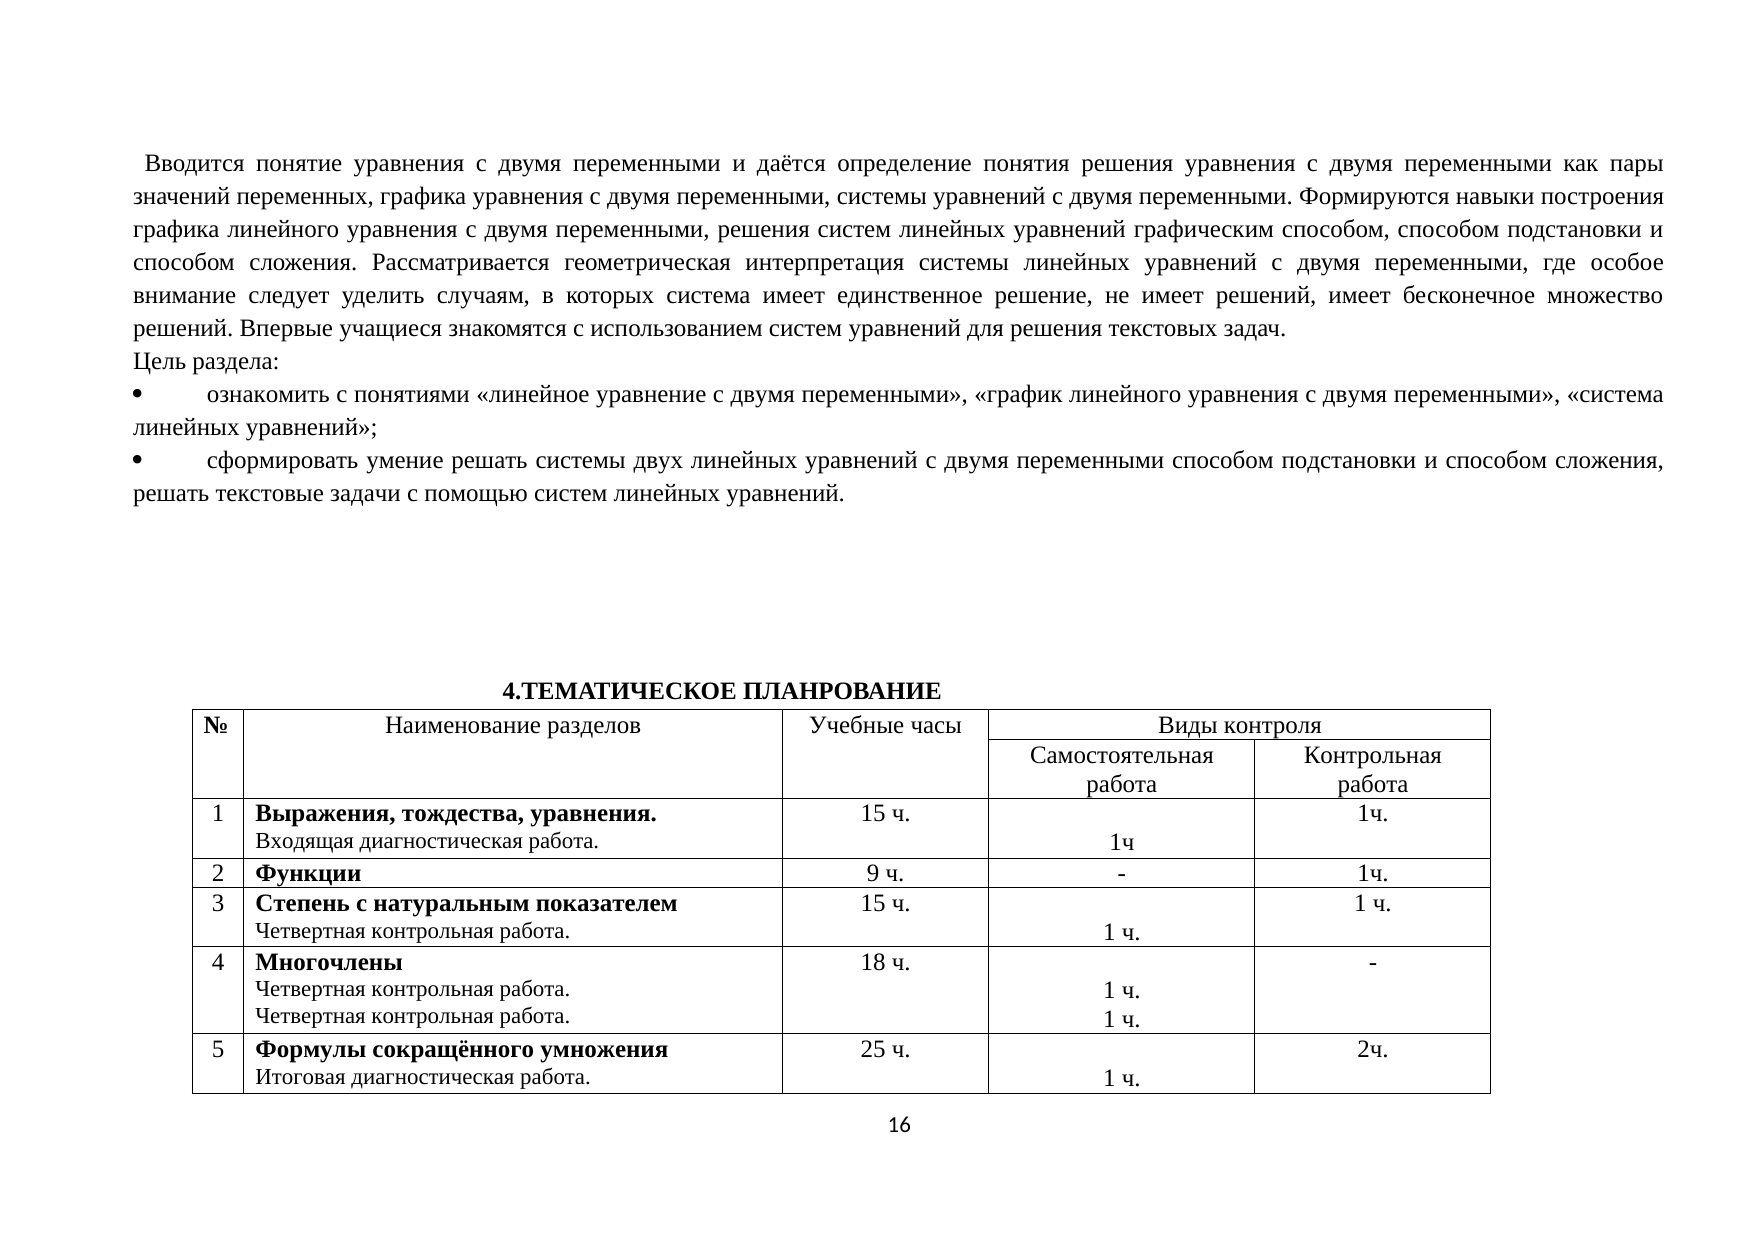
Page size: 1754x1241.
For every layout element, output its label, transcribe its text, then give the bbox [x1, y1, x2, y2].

table_cell 15 ч. [783, 888, 988, 946]
table_cell 1 ч. [989, 888, 1254, 946]
table_header Наименование разделов [244, 710, 782, 797]
table_cell 5 [193, 1034, 243, 1093]
table_cell - [1255, 947, 1490, 1033]
table_cell 2 [193, 859, 243, 887]
table_cell 9 ч. [783, 859, 988, 887]
table_cell Функции [244, 859, 782, 887]
text Цель раздела: [133, 346, 1665, 374]
table_header Виды контроля [989, 710, 1490, 739]
text Вводится понятие уравнения с двумя переменными и даётся определение понятия решения уравнения с двумя переменными как пары значений переменных, графика уравнения с двумя переменными, системы уравнений с двумя переменными. Формируются навыки построения графика линейного уравнения с двумя переменными, решения систем линейных уравнений графическим способом, способом подстановки и способом сложения. Рассматривается геометрическая интерпретация системы линейных уравнений с двумя переменными, где особое внимание следует уделить случаям, в которых система имеет единственное решение, не имеет решений, имеет бесконечное множество решений. Впервые учащиеся знакомятся с использованием систем уравнений для решения текстовых задач. [133, 148, 1665, 342]
table_cell Контрольная работа [1255, 740, 1490, 797]
list сформировать умение решать системы двух линейных уравнений с двумя переменными способом подстановки и способом сложения, решать текстовые задачи с помощью систем линейных уравнений. [133, 445, 1665, 507]
table_cell 1ч. [1255, 799, 1490, 857]
table_cell 4 [193, 947, 243, 1033]
table_cell 1 ч. 1 ч. [989, 947, 1254, 1033]
text 4.ТЕМАТИЧЕСКОЕ ПЛАНРОВАНИЕ [502, 676, 1665, 705]
table_cell Многочлены Четвертная контрольная работа. Четвертная контрольная работа. [244, 947, 782, 1033]
table_cell 1 ч. [989, 1034, 1254, 1093]
table_cell Формулы сокращённого умножения Итоговая диагностическая работа. [244, 1034, 782, 1093]
table_cell 15 ч. [783, 799, 988, 857]
table_cell 25 ч. [783, 1034, 988, 1093]
table_cell 1 [193, 799, 243, 857]
table_cell 2ч. [1255, 1034, 1490, 1093]
table_header Учебные часы [783, 710, 988, 797]
table_cell 3 [193, 888, 243, 946]
table_cell 18 ч. [783, 947, 988, 1033]
list ознакомить с понятиями «линейное уравнение с двумя переменными», «график линейного уравнения с двумя переменными», «система линейных уравнений»; [133, 379, 1665, 441]
table_cell Выражения, тождества, уравнения. Входящая диагностическая работа. [244, 799, 782, 857]
table_cell 1ч. [1255, 859, 1490, 887]
table_header № [193, 710, 243, 797]
table_cell Самостоятельная работа [989, 740, 1254, 797]
table_cell - [989, 859, 1254, 887]
table_cell 1 ч. [1255, 888, 1490, 946]
table_cell 1ч [989, 799, 1254, 857]
table_cell Степень с натуральным показателем Четвертная контрольная работа. [244, 888, 782, 946]
